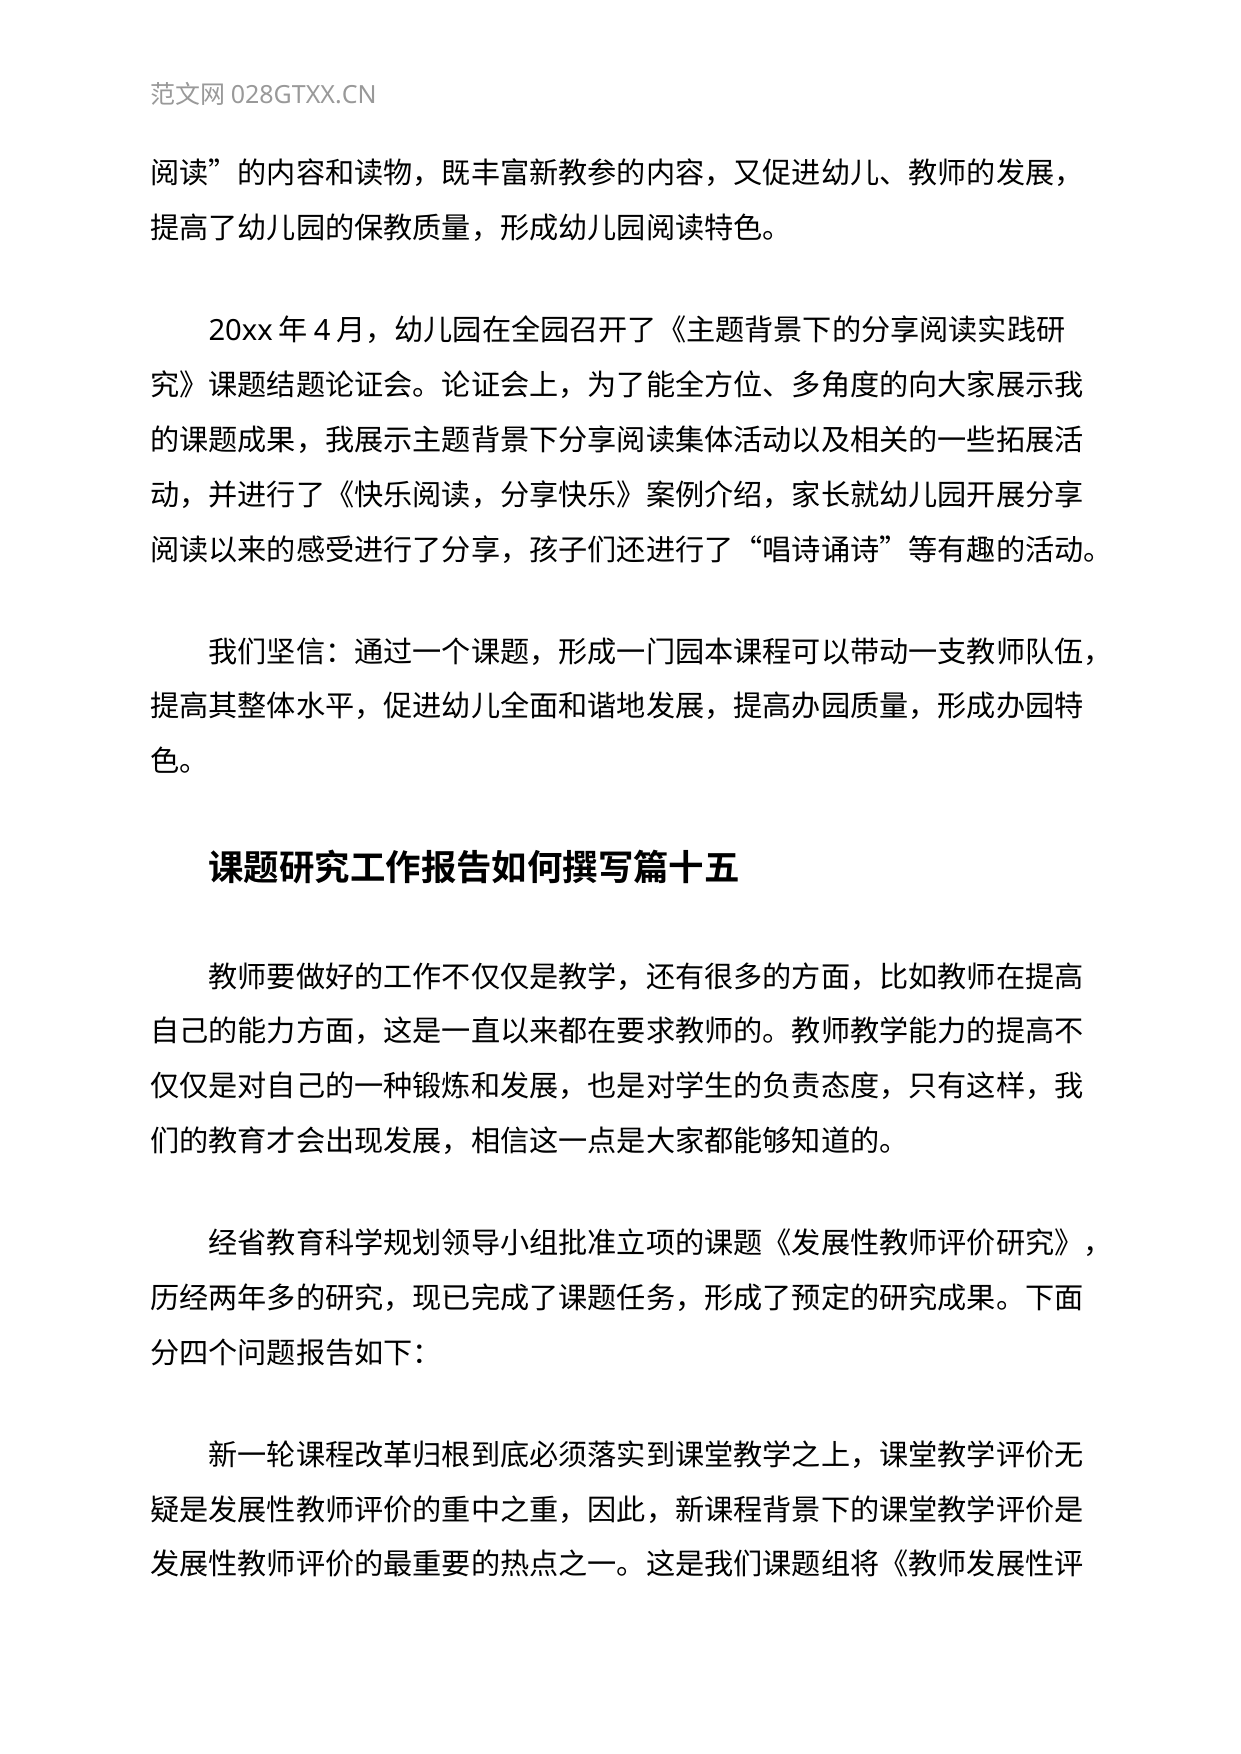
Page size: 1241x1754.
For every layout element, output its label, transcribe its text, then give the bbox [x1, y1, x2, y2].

text 经省教育科学规划领导小组批准立项的课题《发展性教师评价研究》，历经两年多的研究，现已完成了课题任务，形成了预定的研究成果。下面分四个问题报告如下： [150, 1219, 1090, 1372]
text 20xx年4月，幼儿园在全园召开了《主题背景下的分享阅读实践研究》课题结题论证会。论证会上，为了能全方位、多角度的向大家展示我的课题成果，我展示主题背景下分享阅读集体活动以及相关的一些拓展活动，并进行了《快乐阅读，分享快乐》案例介绍，家长就幼儿园开展分享阅读以来的感受进行了分享，孩子们还进行了“唱诗诵诗”等有趣的活动。 [150, 307, 1090, 569]
text 教师要做好的工作不仅仅是教学，还有很多的方面，比如教师在提高自己的能力方面，这是一直以来都在要求教师的。教师教学能力的提高不仅仅是对自己的一种锻炼和发展，也是对学生的负责态度，只有这样，我们的教育才会出现发展，相信这一点是大家都能够知道的。 [150, 953, 1090, 1160]
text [150, 1431, 1090, 1583]
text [150, 150, 1090, 247]
text 我们坚信：通过一个课题，形成一门园本课程可以带动一支教师队伍，提高其整体水平，促进幼儿全面和谐地发展，提高办园质量，形成办园特色。 [150, 628, 1090, 780]
text 课题研究工作报告如何撰写篇十五 [150, 840, 1090, 891]
